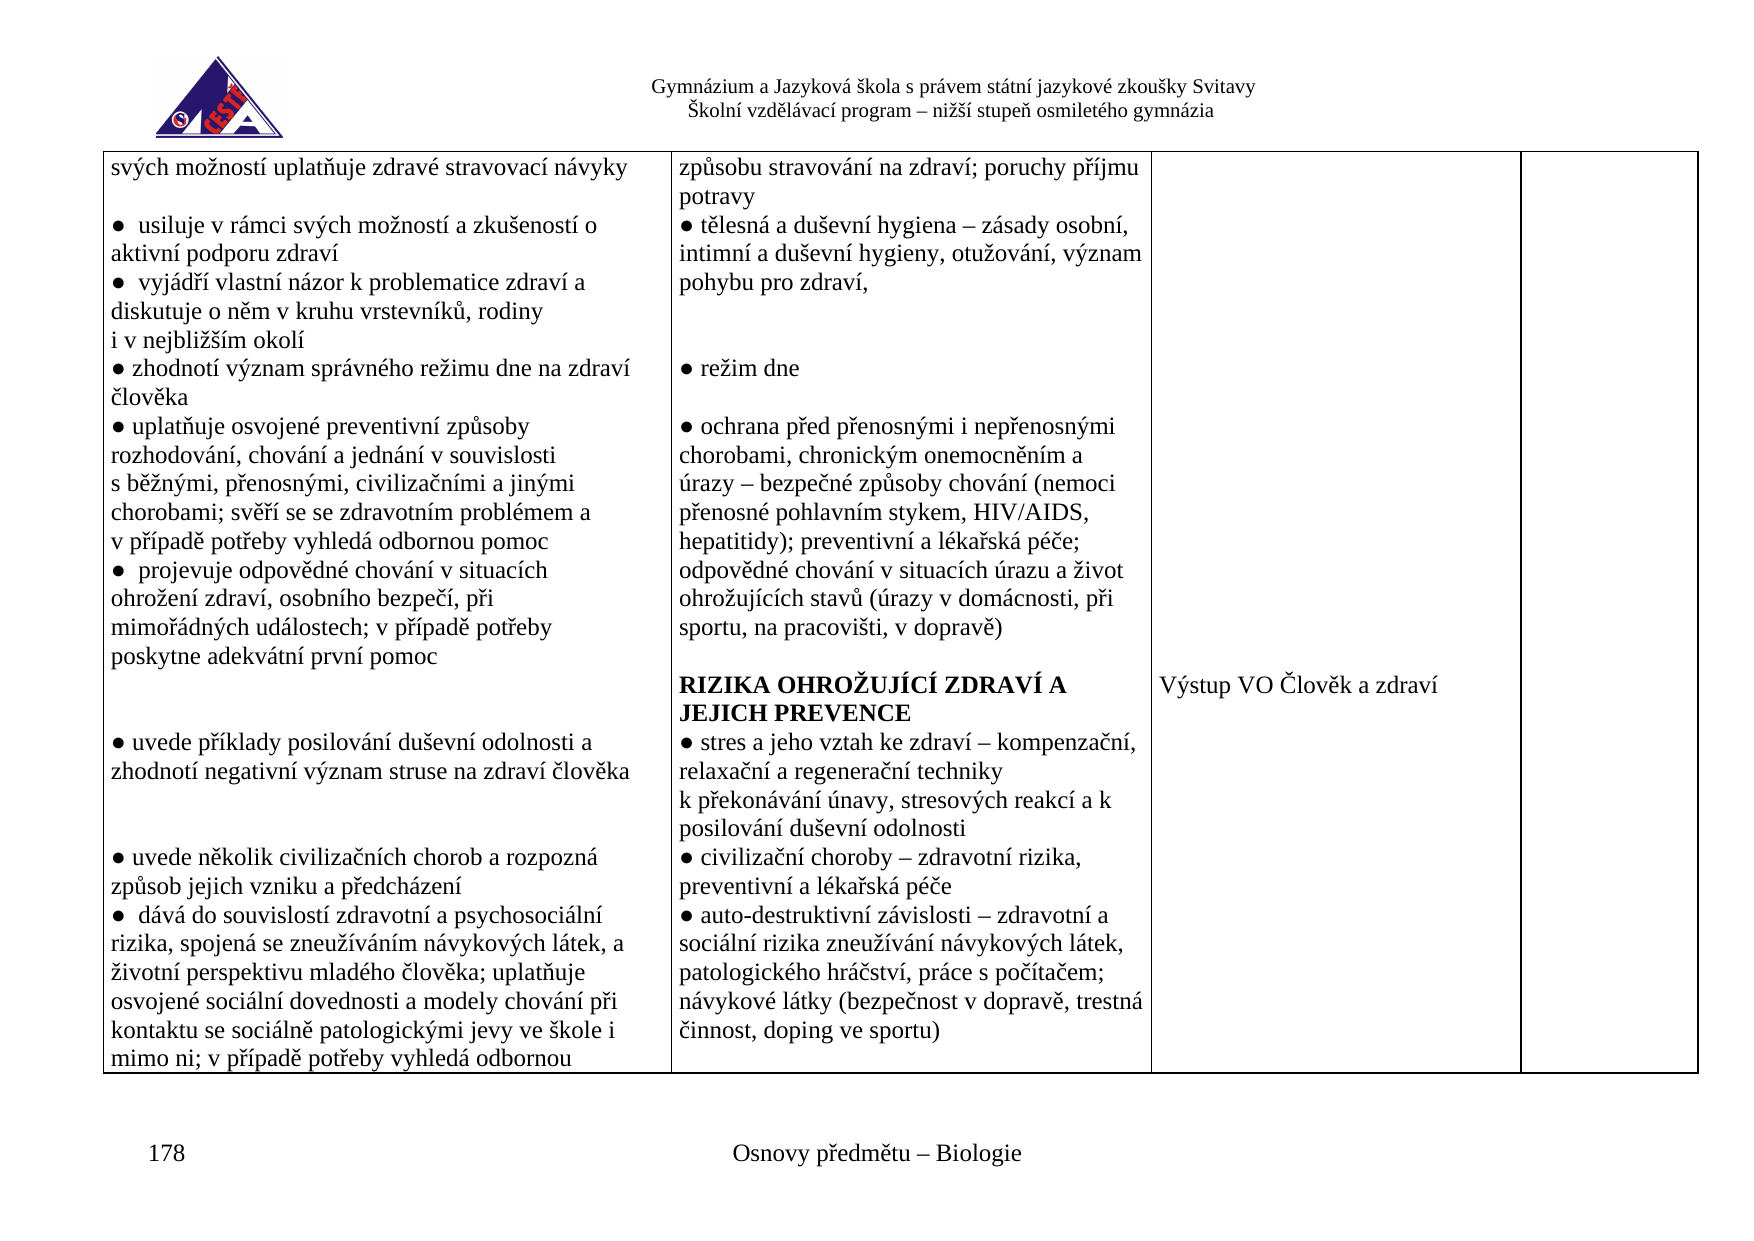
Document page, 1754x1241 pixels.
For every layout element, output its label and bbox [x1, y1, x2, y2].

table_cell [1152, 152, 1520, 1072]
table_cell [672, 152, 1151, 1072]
picture [155, 56, 283, 138]
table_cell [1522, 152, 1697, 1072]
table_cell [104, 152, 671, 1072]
